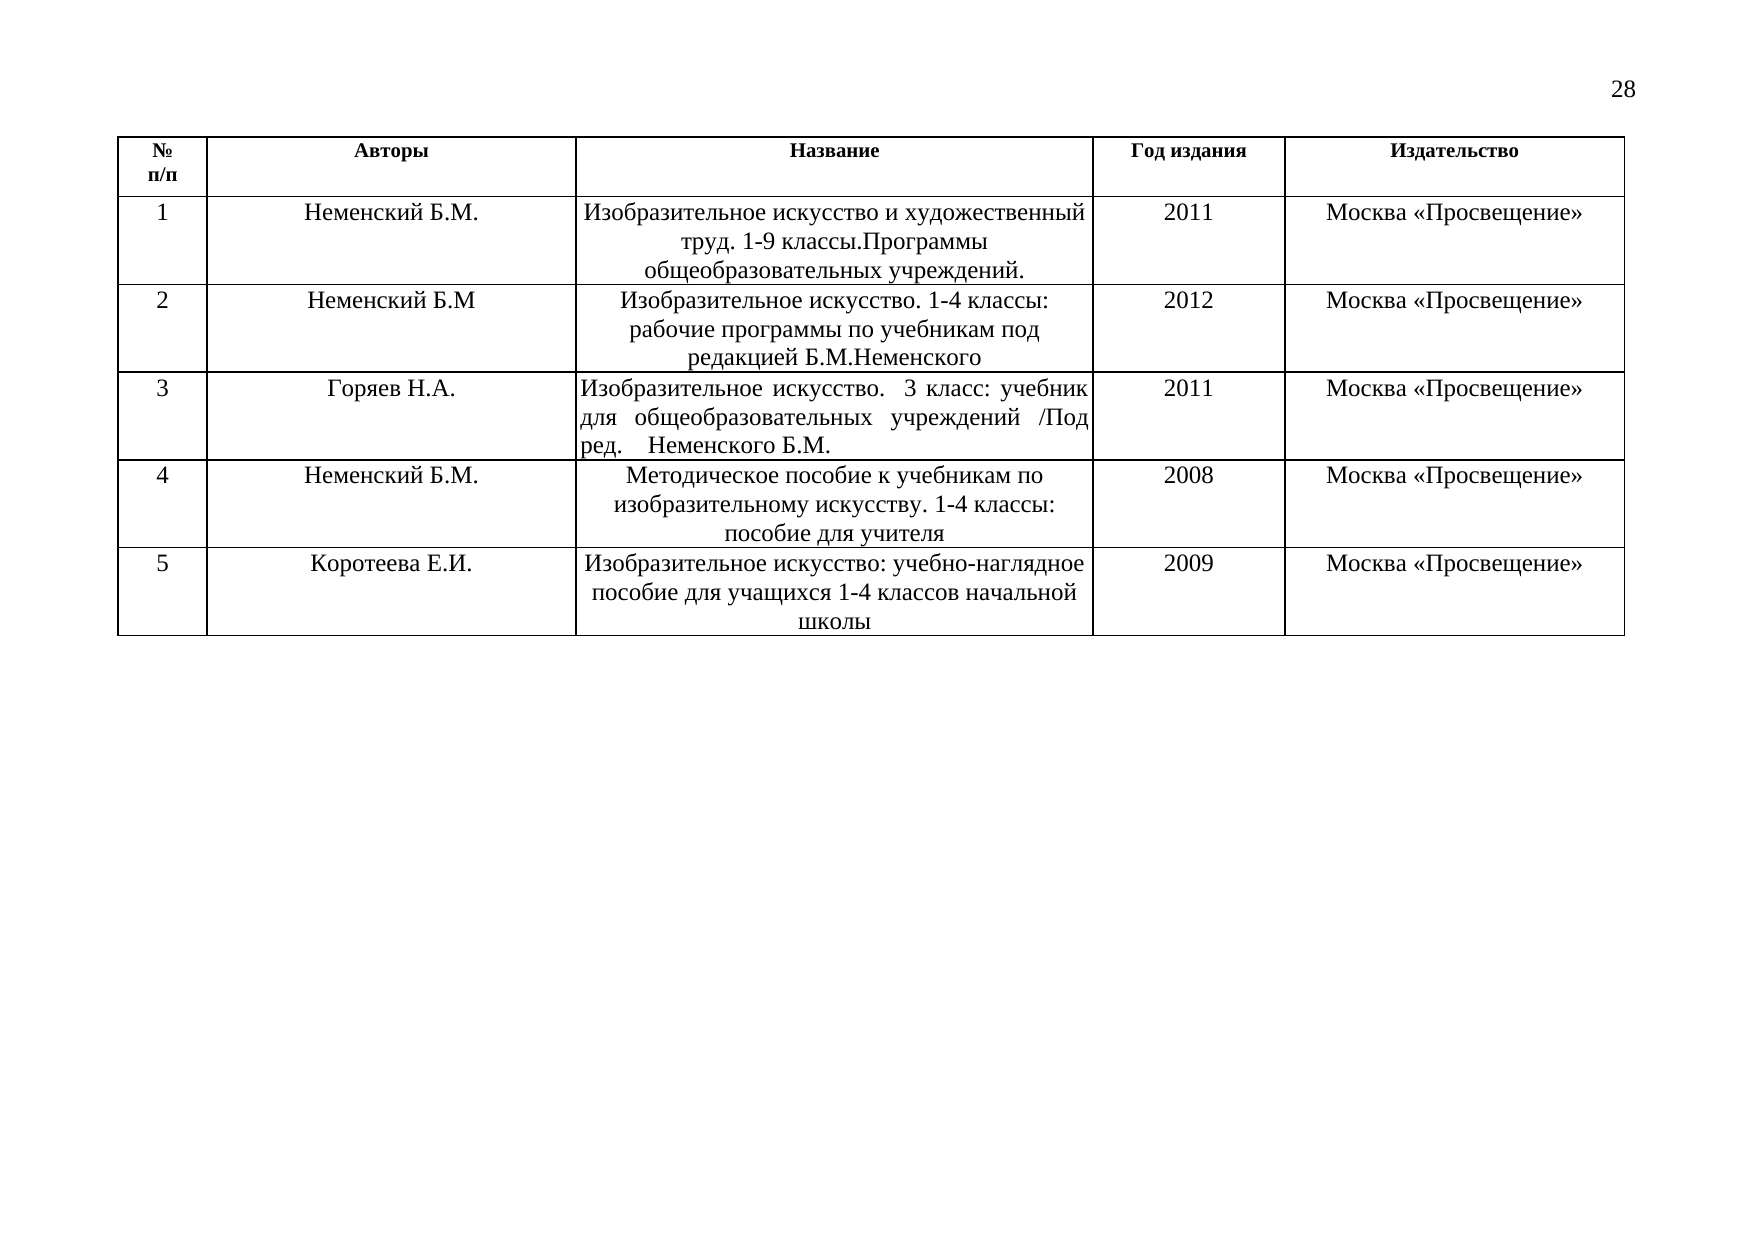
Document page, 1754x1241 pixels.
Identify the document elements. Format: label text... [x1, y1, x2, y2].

table_cell Неменский Б.М. [208, 197, 575, 283]
table_cell Изобразительное искусство. 3 класс: учебник для общеобразовательных учреждений /Под ред. Неменского Б.М. [577, 373, 1092, 459]
table_cell 5 [119, 548, 206, 635]
table_cell Москва «Просвещение» [1286, 285, 1624, 371]
table_header № п/п [119, 138, 206, 196]
table_header Название [577, 138, 1092, 196]
table_cell 2 [119, 285, 206, 371]
table_header Год издания [1094, 138, 1284, 196]
table_cell Неменский Б.М [208, 285, 575, 371]
table_cell 1 [119, 197, 206, 283]
table_cell 2011 [1094, 373, 1284, 459]
table_cell 2012 [1094, 285, 1284, 371]
table_cell 2008 [1094, 461, 1284, 547]
table_cell 2009 [1094, 548, 1284, 635]
table_cell Изобразительное искусство. 1-4 классы: рабочие программы по учебникам под редакцией Б.М.Неменского [577, 285, 1092, 371]
table_cell 3 [119, 373, 206, 459]
table_cell Москва «Просвещение» [1286, 548, 1624, 635]
table_cell Москва «Просвещение» [1286, 461, 1624, 547]
table_header Авторы [208, 138, 575, 196]
table_cell Москва «Просвещение» [1286, 197, 1624, 283]
table_cell 2011 [1094, 197, 1284, 283]
table_cell Горяев Н.А. [208, 373, 575, 459]
table_cell Изобразительное искусство и художественный труд. 1-9 классы.Программы общеобразовательных учреждений. [577, 197, 1092, 283]
table_cell Москва «Просвещение» [1286, 373, 1624, 459]
table_cell 4 [119, 461, 206, 547]
table_header Издательство [1286, 138, 1624, 196]
table_cell Коротеева Е.И. [208, 548, 575, 635]
table_cell Неменский Б.М. [208, 461, 575, 547]
